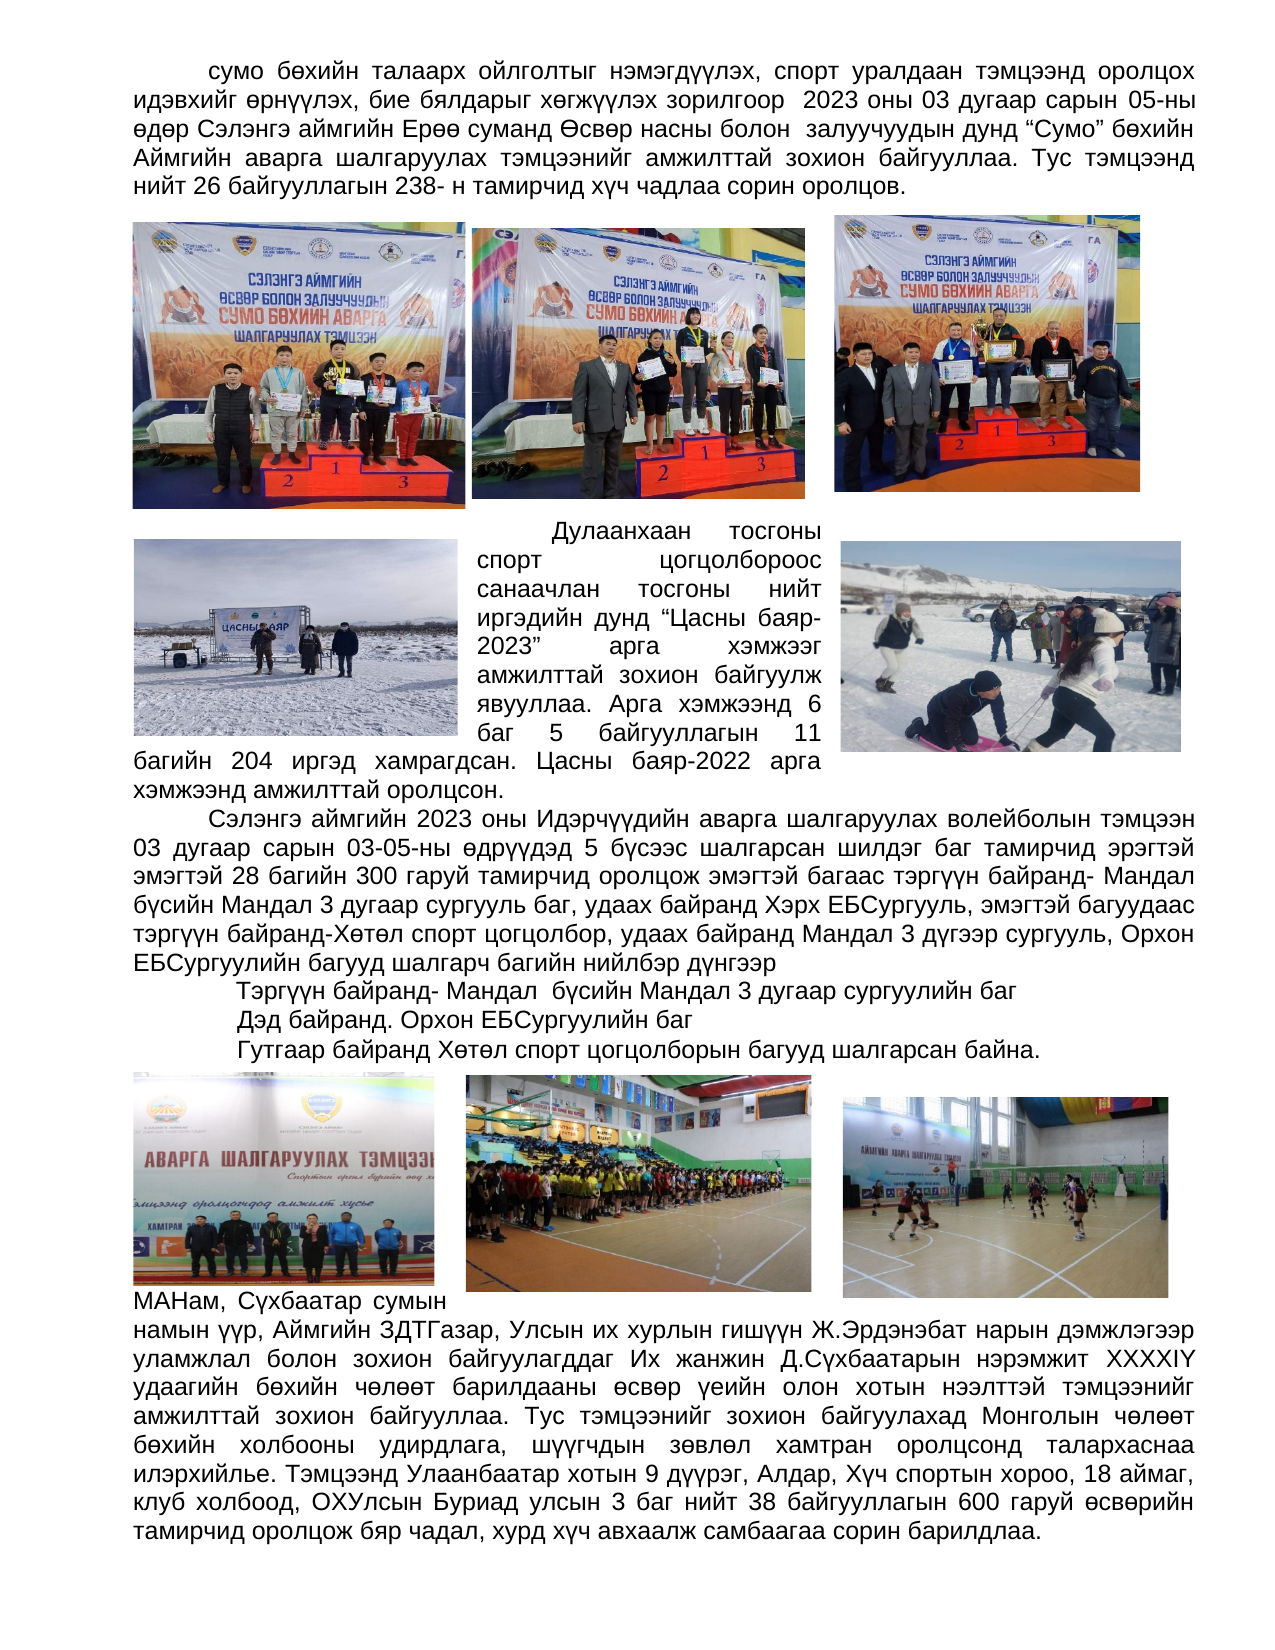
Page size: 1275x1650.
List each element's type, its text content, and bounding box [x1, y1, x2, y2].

picture [842, 1097, 1169, 1298]
picture [132, 222, 466, 509]
text Сэлэнгэ аймгийн 2023 оны Идэрчүүдийн аварга шалгаруулах волейболын тэмцээн 03 дугаар сарын 03-05-ны өдрүүдэд 5 бүсээс шалгарсан шилдэг баг тамирчид эрэгтэй эмэгтэй 28 багийн 300 гаруй тамирчид оролцож эмэгтэй багаас тэргүүн байранд- Мандал бүсийн Мандал 3 дугаар сургууль баг, удаах байранд Хэрх ЕБСургууль, эмэгтэй багуудаас тэргүүн байранд-Хөтөл спорт цогцолбор, удаах байранд Мандал 3 дүгээр сургууль, Орхон ЕБСургуулийн багууд шалгарч багийн нийлбэр дүнгээр [133, 804, 1196, 976]
picture [133, 539, 458, 736]
text Дэд байранд. Орхон ЕБСургуулийн баг [133, 1005, 1196, 1034]
picture [834, 215, 1141, 492]
text МАНам, Сүхбаатар сумын намын үүр, Аймгийн ЗДТГазар, Улсын их хурлын гишүүн Ж.Эрдэнэбат нарын дэмжлэгээр уламжлал болон зохион байгуулагддаг Их жанжин Д.Сүхбаатарын нэрэмжит XXXXIY удаагийн бөхийн чөлөөт барилдааны өсвөр үеийн олон хотын нээлттэй тэмцээнийг амжилттай зохион байгууллаа. Тус тэмцээнийг зохион байгуулахад Монголын чөлөөт бөхийн холбооны удирдлага, шүүгчдын зөвлөл хамтран оролцсонд талархаснаа илэрхийлье. Тэмцээнд Улаанбаатар хотын 9 дүүрэг, Алдар, Хүч спортын хороо, 18 аймаг, клуб холбоод, ОХУлсын Буриад улсын 3 баг нийт 38 байгууллагын 600 гаруй өсвөрийн тамирчид оролцож бяр чадал, хурд хүч авхаалж самбаагаа сорин барилдлаа. [133, 1127, 1196, 1545]
text Гутгаар байранд Хөтөл спорт цогцолборын багууд шалгарсан байна. [133, 1035, 1196, 1064]
picture [465, 1075, 812, 1292]
picture [471, 228, 805, 499]
text сумо бөхийн талаарх ойлголтыг нэмэгдүүлэх, спорт уралдаан тэмцээнд оролцох идэвхийг өрнүүлэх, бие бялдарыг хөгжүүлэх зорилгоор 2023 оны 03 дугаар сарын 05-ны өдөр Сэлэнгэ аймгийн Ерөө суманд Өсвөр насны болон залуучуудын дунд “Сумо” бөхийн Аймгийн аварга шалгаруулах тэмцээнийг амжилттай зохион байгууллаа. Тус тэмцээнд нийт 26 байгууллагын 238- н тамирчид хүч чадлаа сорин оролцов. [133, 56, 1196, 200]
picture [133, 1072, 435, 1286]
picture [840, 541, 1181, 752]
text Тэргүүн байранд- Мандал бүсийн Мандал 3 дугаар сургуулийн баг [133, 976, 1196, 1005]
